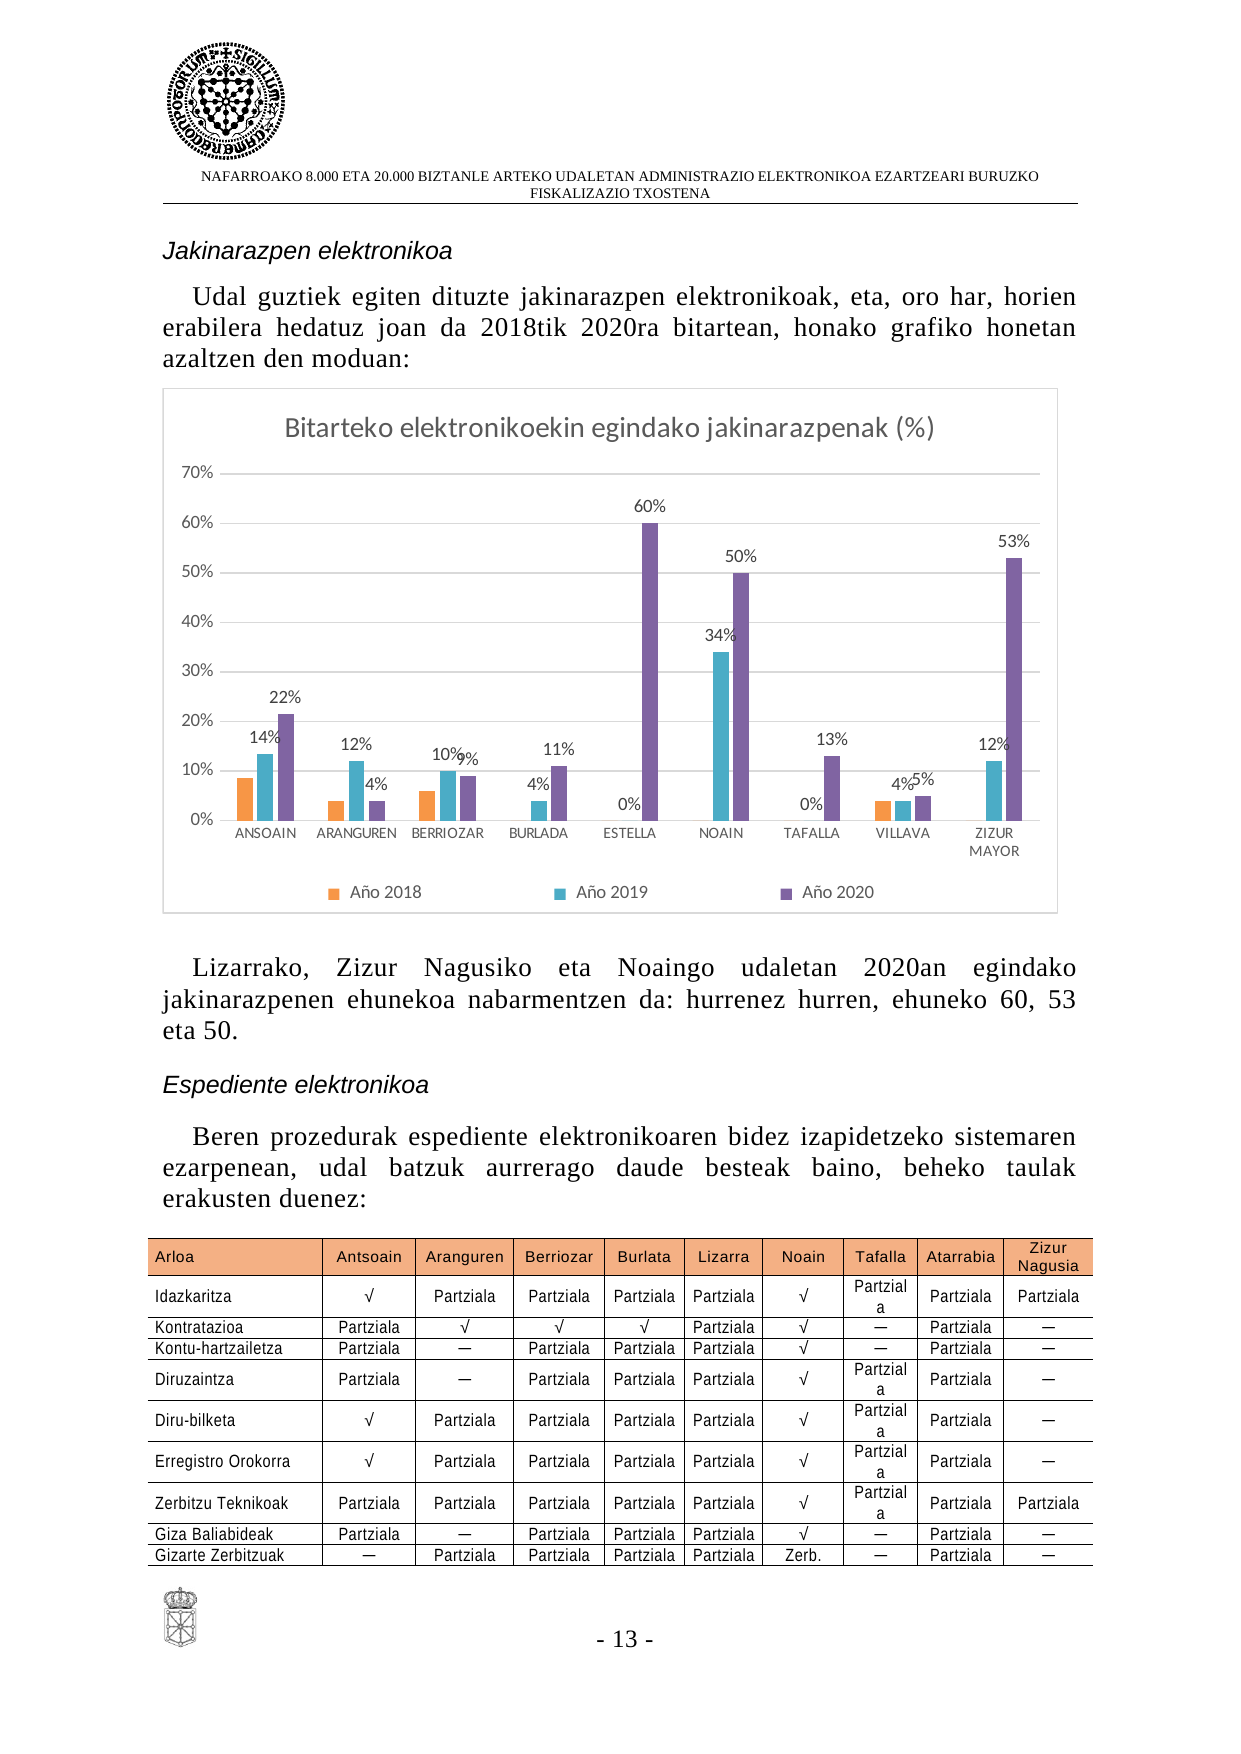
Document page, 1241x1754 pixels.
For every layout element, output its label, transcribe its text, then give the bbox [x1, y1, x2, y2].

table_header Lizarra [685, 1239, 762, 1275]
table_cell ─ [844, 1318, 917, 1338]
table_cell ─ [1004, 1442, 1093, 1482]
table_cell Partziala [685, 1339, 762, 1358]
table_cell Partziala [605, 1339, 684, 1358]
table_cell Partziala [416, 1442, 513, 1482]
table_cell Partziala [605, 1401, 684, 1441]
table_cell Idazkaritza [148, 1276, 322, 1317]
table_cell Partziala [1004, 1483, 1093, 1523]
text Udal guztiek egiten dituzte jakinarazpen elektronikoak, eta, oro har, horien erabilera hedatuz joan da 2018tik 2020ra bitartean, honako grafiko honetan azaltzen den moduan: [162, 280, 1078, 373]
text Lizarrako, Zizur Nagusiko eta Noaingo udaletan 2020an egindako jakinarazpenen ehunekoa nabarmentzen da: hurrenez hurren, ehuneko 60, 53 eta 50. [162, 952, 1078, 1045]
table_cell √ [605, 1318, 684, 1338]
table_cell Partziala [918, 1318, 1003, 1338]
table_cell √ [514, 1318, 604, 1338]
table_cell √ [763, 1318, 843, 1338]
table_cell Partziala [918, 1483, 1003, 1523]
table_cell Partziala [685, 1524, 762, 1544]
table_cell Partziala [844, 1401, 917, 1441]
picture [162, 1586, 198, 1648]
table_cell ─ [1004, 1401, 1093, 1441]
table_cell ─ [844, 1339, 917, 1358]
table_cell ─ [416, 1339, 513, 1358]
table_cell ─ [1004, 1339, 1093, 1358]
table_cell ─ [416, 1524, 513, 1544]
table_cell Partziala [685, 1483, 762, 1523]
table_cell Partziala [918, 1524, 1003, 1544]
table_cell ─ [844, 1545, 917, 1565]
table_header Berriozar [514, 1239, 604, 1275]
table_cell Partziala [685, 1442, 762, 1482]
table_cell Partziala [605, 1524, 684, 1544]
table_cell √ [763, 1360, 843, 1399]
table_cell Erregistro Orokorra [148, 1442, 322, 1482]
table_cell Partziala [514, 1339, 604, 1358]
table_cell √ [763, 1401, 843, 1441]
table_header Aranguren [416, 1239, 513, 1275]
table_cell Giza Baliabideak [148, 1524, 322, 1544]
table_cell Partziala [918, 1339, 1003, 1358]
table_cell Partziala [416, 1483, 513, 1523]
table_cell √ [763, 1442, 843, 1482]
table_cell Partziala [685, 1401, 762, 1441]
table_cell Zerb. mankomunatua [763, 1545, 843, 1565]
table_cell √ [323, 1401, 415, 1441]
table_cell Partziala [1004, 1276, 1093, 1317]
table_cell Partziala [514, 1360, 604, 1399]
table_cell Partziala [844, 1360, 917, 1399]
table_cell Diru-bilketa [148, 1401, 322, 1441]
table_cell √ [763, 1483, 843, 1523]
table_cell Partziala [514, 1524, 604, 1544]
table_cell Partziala [416, 1401, 513, 1441]
table_cell Partziala [514, 1442, 604, 1482]
text Jakinarazpen elektronikoa [162, 236, 1078, 265]
table_cell ─ [1004, 1318, 1093, 1338]
table_cell Partziala [323, 1360, 415, 1399]
text Beren prozedurak espediente elektronikoaren bidez izapidetzeko sistemaren ezarpenean, udal batzuk aurrerago daude besteak baino, beheko taulak erakusten duenez: [162, 1119, 1078, 1213]
table_cell Partziala [844, 1442, 917, 1482]
table_cell Partziala [685, 1318, 762, 1338]
table_cell Partziala [416, 1276, 513, 1317]
table_cell Gizarte Zerbitzuak [148, 1545, 322, 1565]
table_cell √ [323, 1276, 415, 1317]
table_cell Partziala [323, 1483, 415, 1523]
table_cell Partziala [605, 1545, 684, 1565]
table_header Arloa [148, 1239, 322, 1275]
table_cell ─ [416, 1360, 513, 1399]
table_cell Diruzaintza [148, 1360, 322, 1399]
table_cell Partziala [416, 1545, 513, 1565]
table_cell Partziala [605, 1360, 684, 1399]
table_cell √ [763, 1339, 843, 1358]
text Espediente elektronikoa [162, 1070, 1078, 1099]
table_cell ─ [1004, 1360, 1093, 1399]
table_cell Partziala [323, 1318, 415, 1338]
table_cell Partziala [685, 1276, 762, 1317]
table_cell Partziala [685, 1360, 762, 1399]
table_header Tafalla [844, 1239, 917, 1275]
table_cell ─ [1004, 1524, 1093, 1544]
table_header Antsoain [323, 1239, 415, 1275]
table_cell Partziala [844, 1276, 917, 1317]
table_cell Partziala [514, 1483, 604, 1523]
table_cell ─ [323, 1545, 415, 1565]
table_cell √ [763, 1524, 843, 1544]
table_cell ─ [1004, 1545, 1093, 1565]
table_cell Partziala [685, 1545, 762, 1565]
table_cell Partziala [514, 1276, 604, 1317]
table_cell Partziala [605, 1442, 684, 1482]
table_header Noain [763, 1239, 843, 1275]
table_cell Partziala [605, 1276, 684, 1317]
table_cell Partziala [918, 1401, 1003, 1441]
table_header Atarrabia [918, 1239, 1003, 1275]
table_cell Partziala [918, 1442, 1003, 1482]
table_cell Partziala [514, 1545, 604, 1565]
table_cell Kontratazioa [148, 1318, 322, 1338]
table_cell Partziala [605, 1483, 684, 1523]
table_cell Partziala [918, 1360, 1003, 1399]
table_cell ─ [844, 1524, 917, 1544]
table_cell Partziala [844, 1483, 917, 1523]
table_cell Zerbitzu Teknikoak [148, 1483, 322, 1523]
table_cell Partziala [323, 1339, 415, 1358]
table_cell Kontu-hartzailetza [148, 1339, 322, 1358]
picture [162, 38, 289, 164]
table_header Zizur Nagusia [1004, 1239, 1093, 1275]
table_cell √ [416, 1318, 513, 1338]
table_cell Partziala [918, 1545, 1003, 1565]
table_cell Partziala [323, 1524, 415, 1544]
table_cell √ [763, 1276, 843, 1317]
table_cell Partziala [918, 1276, 1003, 1317]
table_cell Partziala [514, 1401, 604, 1441]
table_header Burlata [605, 1239, 684, 1275]
table_cell √ [323, 1442, 415, 1482]
